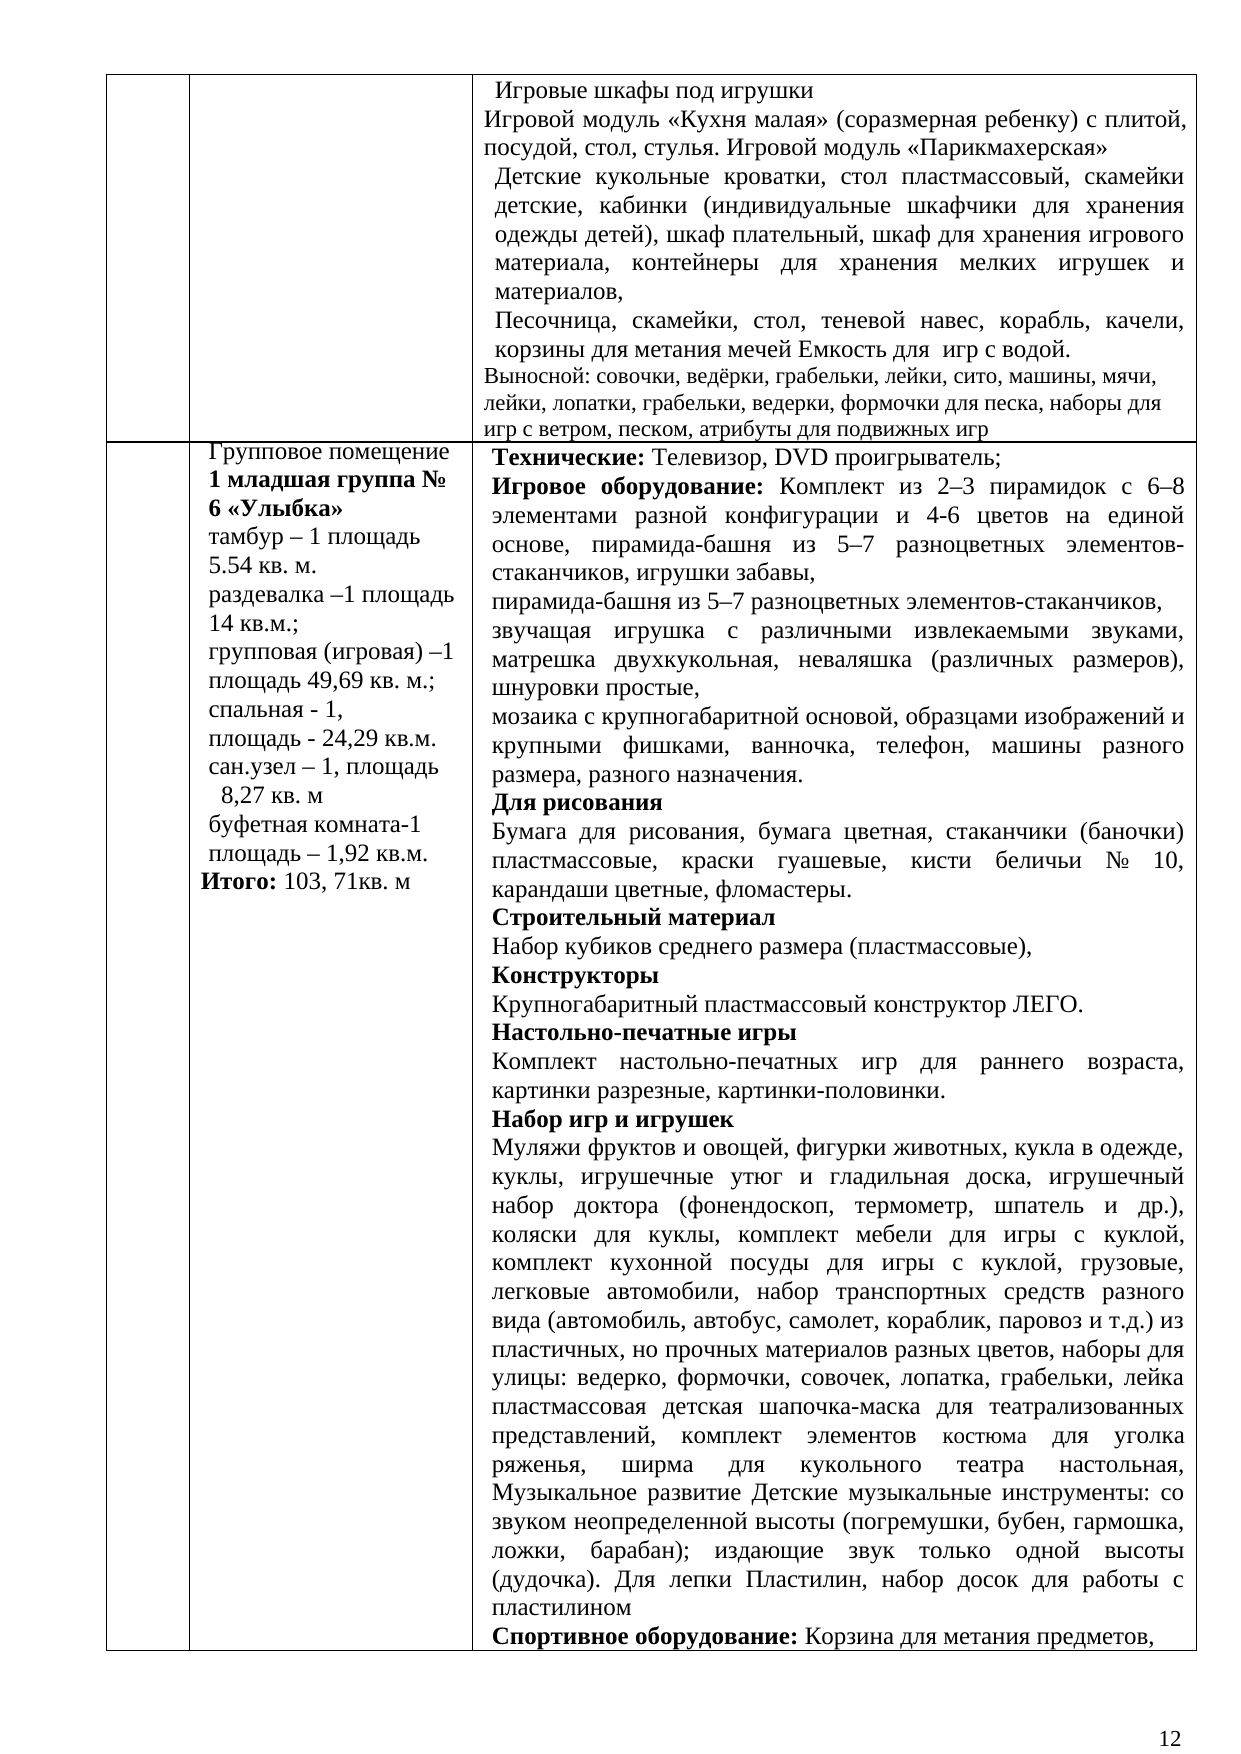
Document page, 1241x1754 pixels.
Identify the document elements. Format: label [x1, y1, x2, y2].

table_cell [473, 443, 1196, 1650]
table_cell [473, 75, 1196, 441]
table_cell [190, 443, 472, 1650]
table_cell [190, 75, 472, 441]
table_cell [107, 443, 189, 1650]
table_cell [107, 75, 189, 441]
